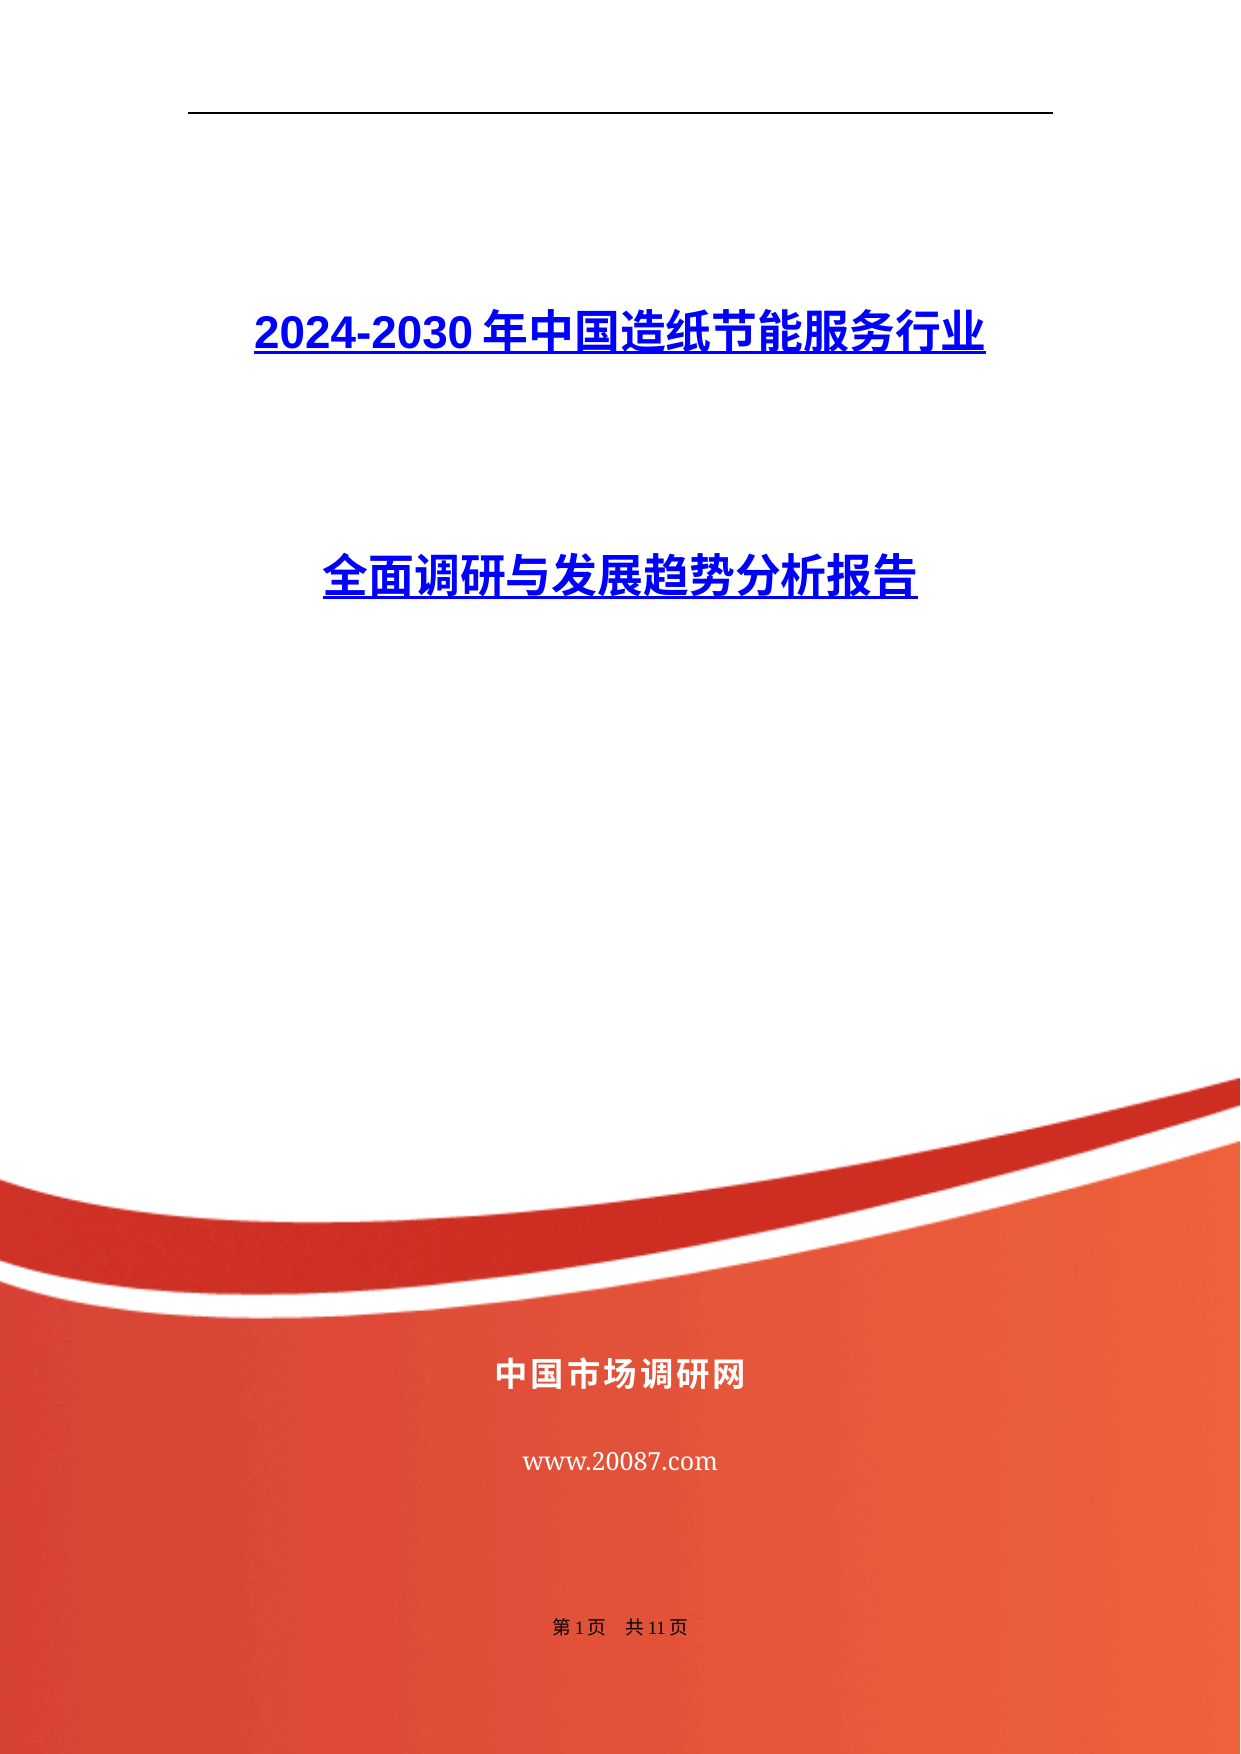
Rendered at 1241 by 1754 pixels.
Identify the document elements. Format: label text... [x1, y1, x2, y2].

picture [0, 1006, 1241, 1754]
table_header 2024-2030年中国造纸节能服务行业全面调研与发展趋势分析报告 [188, 207, 1053, 773]
text www.20087.com [187, 1428, 1053, 1493]
subtitle 中国市场调研网 [187, 1339, 1053, 1404]
